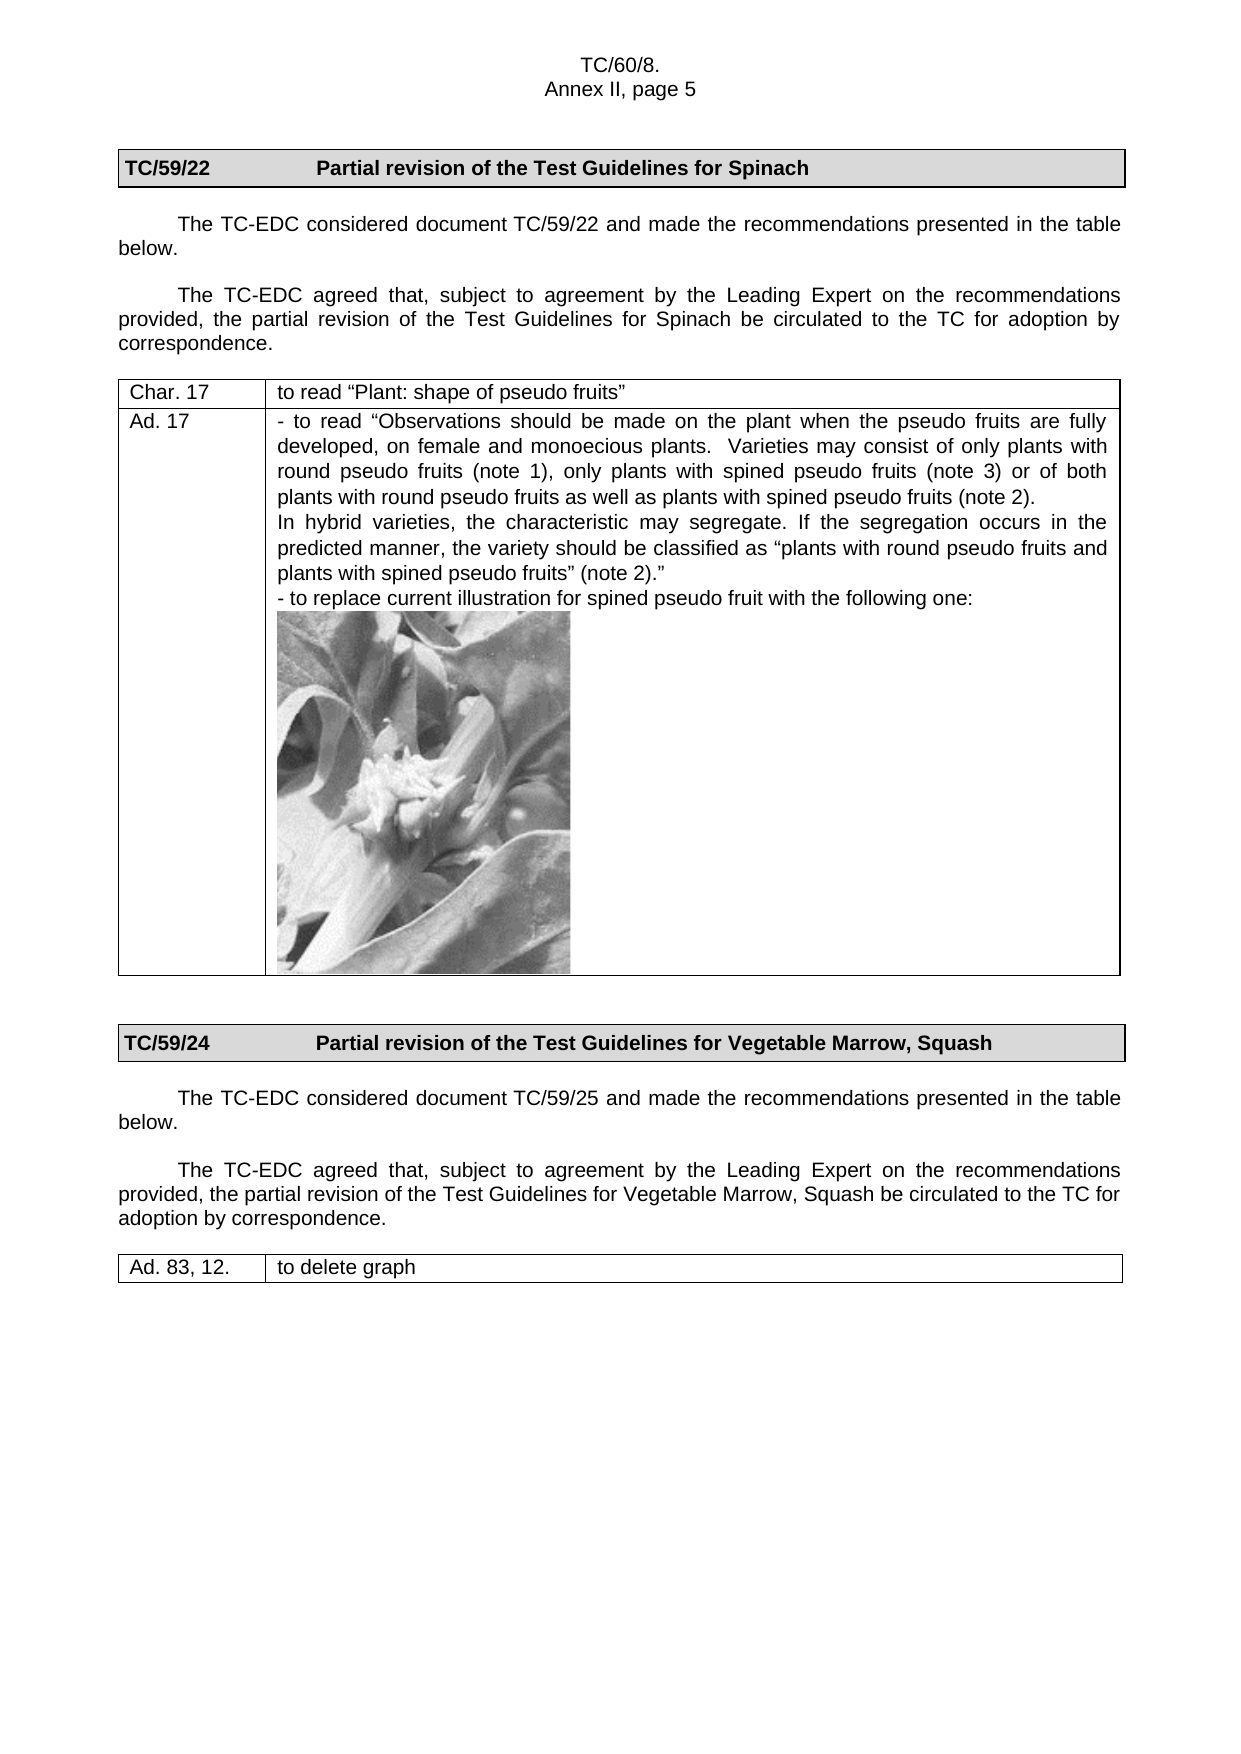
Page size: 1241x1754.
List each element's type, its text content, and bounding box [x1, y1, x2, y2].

table_header to delete graph [266, 1255, 1122, 1282]
table_cell Ad. 17 [119, 409, 265, 974]
text The TC-EDC considered document TC/59/25 and made the recommendations presented in the table below. [118, 1086, 1122, 1134]
text The TC-EDC considered document TC/59/22 and made the recommendations presented in the table below. [118, 211, 1122, 259]
table_header to read “Plant: shape of pseudo fruits” [266, 380, 1119, 408]
table_header Partial revision of the Test Guidelines for Vegetable Marrow, Squash [310, 1025, 1124, 1061]
text The TC-EDC agreed that, subject to agreement by the Leading Expert on the recommendations provided, the partial revision of the Test Guidelines for Spinach be circulated to the TC for adoption by correspondence. [118, 283, 1122, 355]
table_header TC/59/24 [119, 1025, 310, 1061]
text The TC-EDC agreed that, subject to agreement by the Leading Expert on the recommendations provided, the partial revision of the Test Guidelines for Vegetable Marrow, Squash be circulated to the TC for adoption by correspondence. [118, 1158, 1122, 1230]
table_cell - to read “Observations should be made on the plant when the pseudo fruits are fully developed, on female and monoecious plants. Varieties may consist of only plants with round pseudo fruits (note 1), only plants with spined pseudo fruits (note 3) or of both plants with round pseudo fruits as well as plants with spined pseudo fruits (note 2). In hybrid varieties, the characteristic may segregate. If the segregation occurs in the predicted manner, the variety should be classified as “plants with round pseudo fruits and plants with spined pseudo fruits” (note 2).” - to replace current illustration for spined pseudo fruit with the following one: [266, 409, 1119, 974]
picture [277, 611, 571, 974]
table_header Char. 17 [119, 380, 265, 408]
table_header TC/59/22 [119, 150, 310, 186]
table_header Ad. 83, 12. [119, 1255, 265, 1282]
table_header Partial revision of the Test Guidelines for Spinach [310, 150, 1124, 186]
